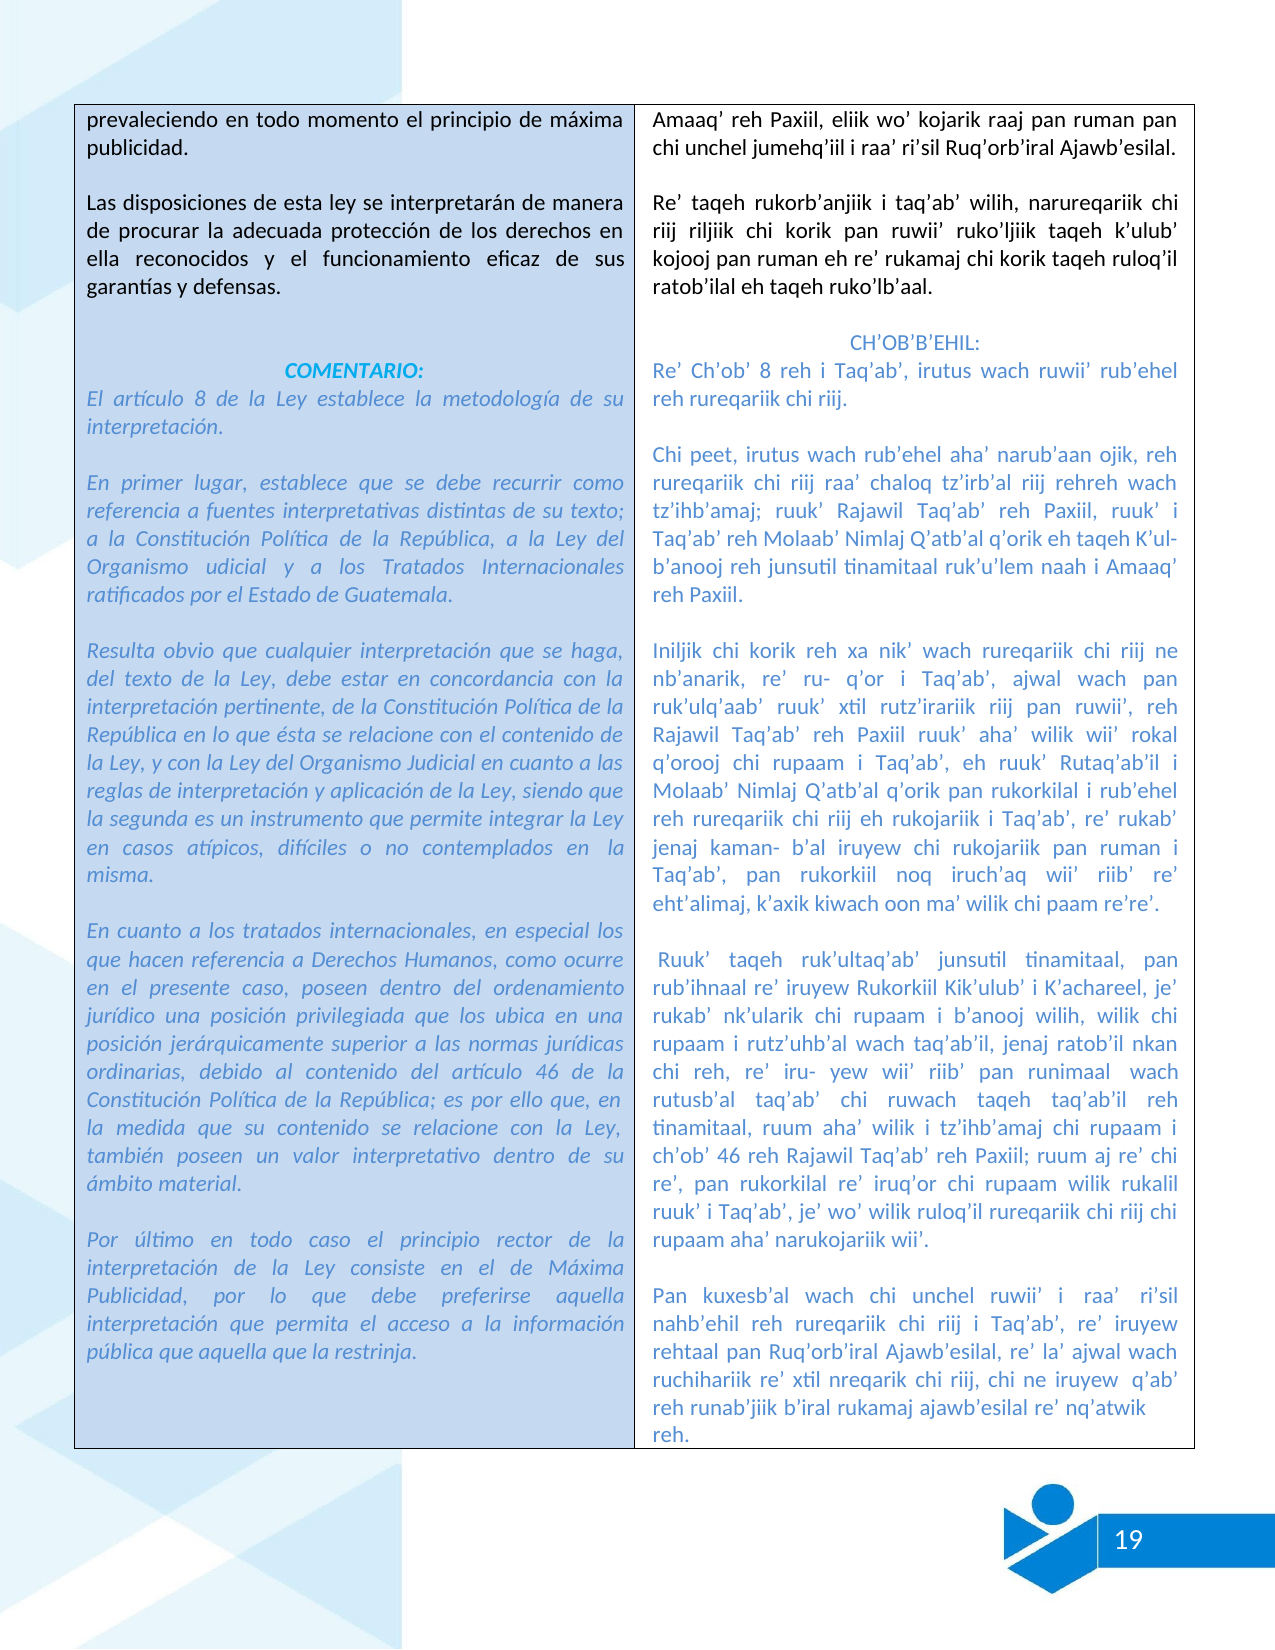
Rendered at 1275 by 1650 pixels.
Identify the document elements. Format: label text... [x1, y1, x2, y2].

picture [0, 0, 1275, 1649]
table_header prevaleciendo en todo momento el principio de máxima publicidad. Las disposiciones de esta ley se interpretarán de manera de procurar la adecuada protección de los derechos en ella reconocidos y el funcionamiento eficaz de sus garantías y defensas. COMENTARIO: El artículo 8 de la Ley establece la metodología de su interpretación. En primer lugar, establece que se debe recurrir como referencia a fuentes interpretativas distintas de su texto; a la Constitución Política de la República, a la Ley del Organismo udicial y a los Tratados Internacionales ratificados por el Estado de Guatemala. Resulta obvio que cualquier interpretación que se haga, del texto de la Ley, debe estar en concordancia con la interpretación pertinente, de la Constitución Política de la República en lo que ésta se relacione con el contenido de la Ley, y con la Ley del Organismo Judicial en cuanto a las reglas de interpretación y aplicación de la Ley, siendo que la segunda es un instrumento que permite integrar la Ley en casos atípicos, difíciles o no contemplados en la misma. En cuanto a los tratados internacionales, en especial los que hacen referencia a Derechos Humanos, como ocurre en el presente caso, poseen dentro del ordenamiento jurídico una posición privilegiada que los ubica en una posición jerárquicamente superior a las normas jurídicas ordinarias, debido al contenido del artículo 46 de la Constitución Política de la República; es por ello que, en la medida que su contenido se relacione con la Ley, también poseen un valor interpretativo dentro de su ámbito material. Por último en todo caso el principio rector de la interpretación de la Ley consiste en el de Máxima Publicidad, por lo que debe preferirse aquella interpretación que permita el acceso a la información pública que aquella que la restrinja. [75, 105, 634, 1448]
table_header Amaaq’ reh Paxiil, eliik wo’ kojarik raaj pan ruman pan chi unchel jumehq’iil i raa’ ri’sil Ruq’orb’iral Ajawb’esilal. Re’ taqeh rukorb’anjiik i taq’ab’ wilih, narureqariik chi riij riljiik chi korik pan ruwii’ ruko’ljiik taqeh k’ulub’ kojooj pan ruman eh re’ rukamaj chi korik taqeh ruloq’il ratob’ilal eh taqeh ruko’lb’aal. CH’OB’B’EHIL: Re’ Ch’ob’ 8 reh i Taq’ab’, irutus wach ruwii’ rub’ehel reh rureqariik chi riij. Chi peet, irutus wach rub’ehel aha’ narub’aan ojik, reh rureqariik chi riij raa’ chaloq tz’irb’al riij rehreh wach tz’ihb’amaj; ruuk’ Rajawil Taq’ab’ reh Paxiil, ruuk’ i Taq’ab’ reh Molaab’ Nimlaj Q’atb’al q’orik eh taqeh K’ul- b’anooj reh junsutil tinamitaal ruk’u’lem naah i Amaaq’ reh Paxiil. Iniljik chi korik reh xa nik’ wach rureqariik chi riij ne nb’anarik, re’ ru- q’or i Taq’ab’, ajwal wach pan ruk’ulq’aab’ ruuk’ xtil rutz’irariik riij pan ruwii’, reh Rajawil Taq’ab’ reh Paxiil ruuk’ aha’ wilik wii’ rokal q’orooj chi rupaam i Taq’ab’, eh ruuk’ Rutaq’ab’il i Molaab’ Nimlaj Q’atb’al q’orik pan rukorkilal i rub’ehel reh rureqariik chi riij eh rukojariik i Taq’ab’, re’ rukab’ jenaj kaman- b’al iruyew chi rukojariik pan ruman i Taq’ab’, pan rukorkiil noq iruch’aq wii’ riib’ re’ eht’alimaj, k’axik kiwach oon ma’ wilik chi paam re’re’. Ruuk’ taqeh ruk’ultaq’ab’ junsutil tinamitaal, pan rub’ihnaal re’ iruyew Rukorkiil Kik’ulub’ i K’achareel, je’ rukab’ nk’ularik chi rupaam i b’anooj wilih, wilik chi rupaam i rutz’uhb’al wach taq’ab’il, jenaj ratob’il nkan chi reh, re’ iru- yew wii’ riib’ pan runimaal wach rutusb’al taq’ab’ chi ruwach taqeh taq’ab’il reh tinamitaal, ruum aha’ wilik i tz’ihb’amaj chi rupaam i ch’ob’ 46 reh Rajawil Taq’ab’ reh Paxiil; ruum aj re’ chi re’, pan rukorkilal re’ iruq’or chi rupaam wilik rukalil ruuk’ i Taq’ab’, je’ wo’ wilik ruloq’il rureqariik chi riij chi rupaam aha’ narukojariik wii’. Pan kuxesb’al wach chi unchel ruwii’ i raa’ ri’sil nahb’ehil reh rureqariik chi riij i Taq’ab’, re’ iruyew rehtaal pan Ruq’orb’iral Ajawb’esilal, re’ la’ ajwal wach ruchihariik re’ xtil nreqarik chi riij, chi ne iruyew q’ab’ reh runab’jiik b’iral rukamaj ajawb’esilal re’ nq’atwik reh. [635, 105, 1194, 1448]
text 19 [62, 1521, 1143, 1556]
